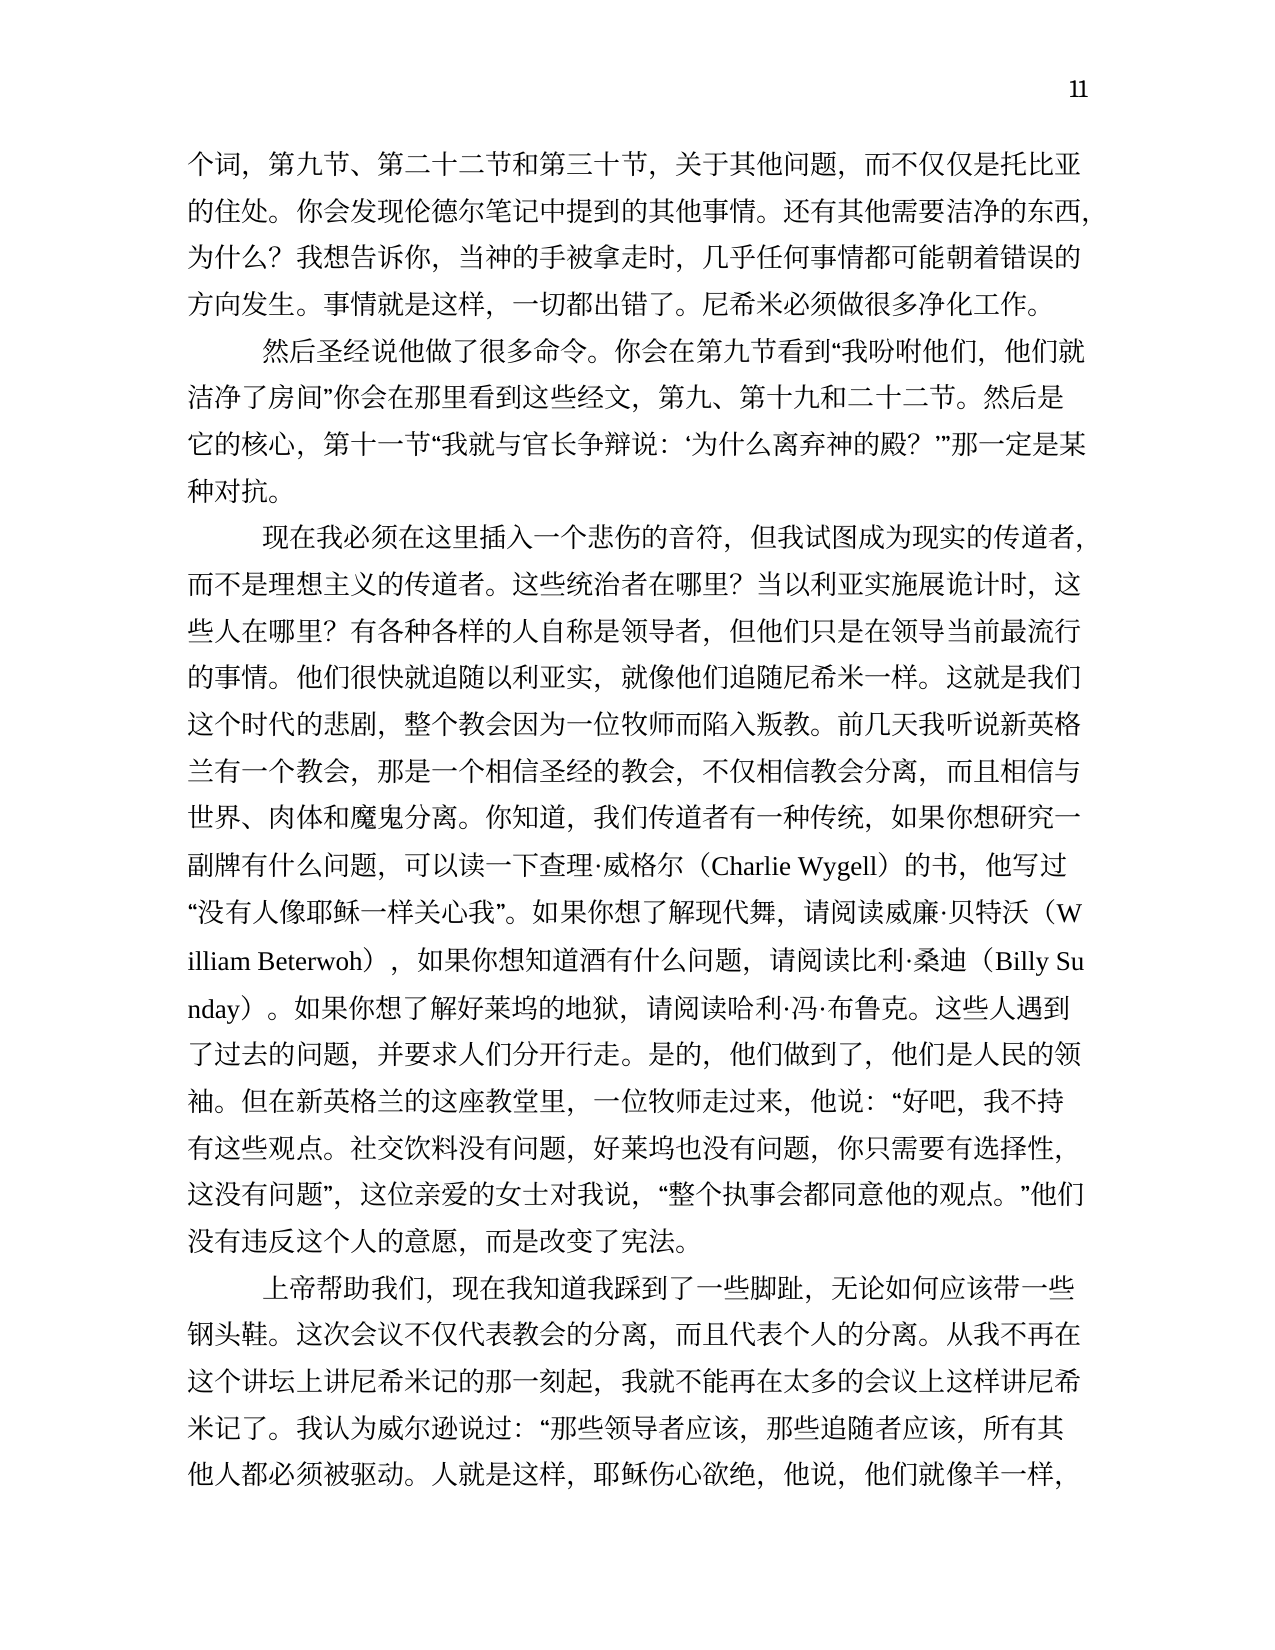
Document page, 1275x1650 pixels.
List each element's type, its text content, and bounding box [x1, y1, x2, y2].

text 现在我必须在这里插入一个悲伤的音符，但我试图成为现实的传道者，而不是理想主义的传道者。这些统治者在哪里？当以利亚实施展诡计时，这些人在哪里？有各种各样的人自称是领导者，但他们只是在领导当前最流行的事情。他们很快就追随以利亚实，就像他们追随尼希米一样。这就是我们这个时代的悲剧，整个教会因为一位牧师而陷入叛教。前几天我听说新英格兰有一个教会，那是一个相信圣经的教会，不仅相信教会分离，而且相信与世界、肉体和魔鬼分离。你知道，我们传道者有一种传统，如果你想研究一副牌有什么问题，可以读一下查理·威格尔（Charlie Wygell）的书，他写过“没有人像耶稣一样关心我”。如果你想了解现代舞，请阅读威廉·贝特沃（William Beterwoh），如果你想知道酒有什么问题，请阅读比利·桑迪（Billy Sunday）。如果你想了解好莱坞的地狱，请阅读哈利·冯·布鲁克。这些人遇到了过去的问题，并要求人们分开行走。是的，他们做到了，他们是人民的领袖。但在新英格兰的这座教堂里，一位牧师走过来，他说：“好吧，我不持有这些观点。社交饮料没有问题，好莱坞也没有问题，你只需要有选择性，这没有问题”，这位亲爱的女士对我说，“整个执事会都同意他的观点。”他们没有违反这个人的意愿，而是改变了宪法。 [187, 523, 1087, 1258]
text 然后圣经说他做了很多命令。你会在第九节看到“我吩咐他们，他们就洁净了房间”你会在那里看到这些经文，第九、第十九和二十二节。然后是它的核心，第十一节“我就与官长争辩说：‘为什么离弃神的殿？’”那一定是某种对抗。 [187, 337, 1087, 508]
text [187, 1274, 1087, 1492]
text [187, 150, 1087, 321]
